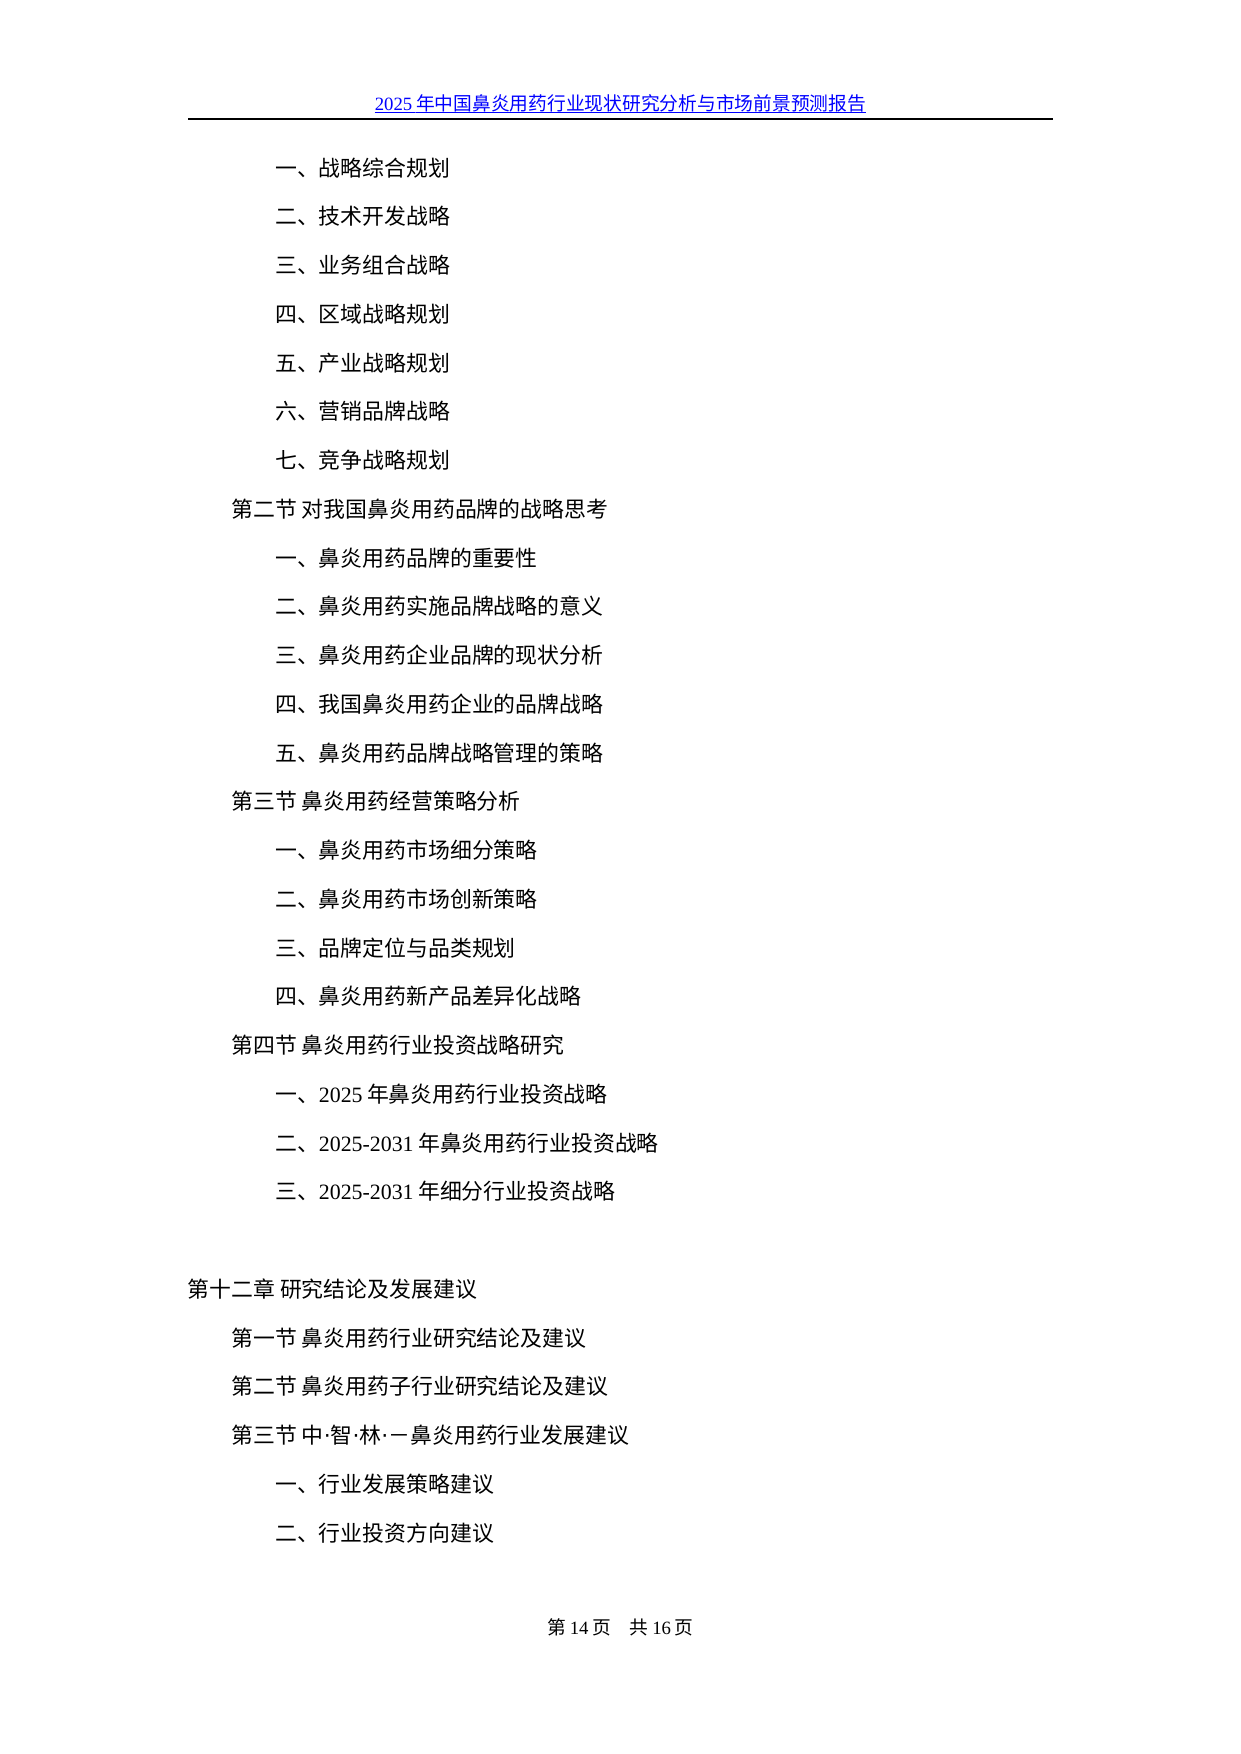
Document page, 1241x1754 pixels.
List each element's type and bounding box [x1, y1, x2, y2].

text [187, 150, 1053, 1548]
